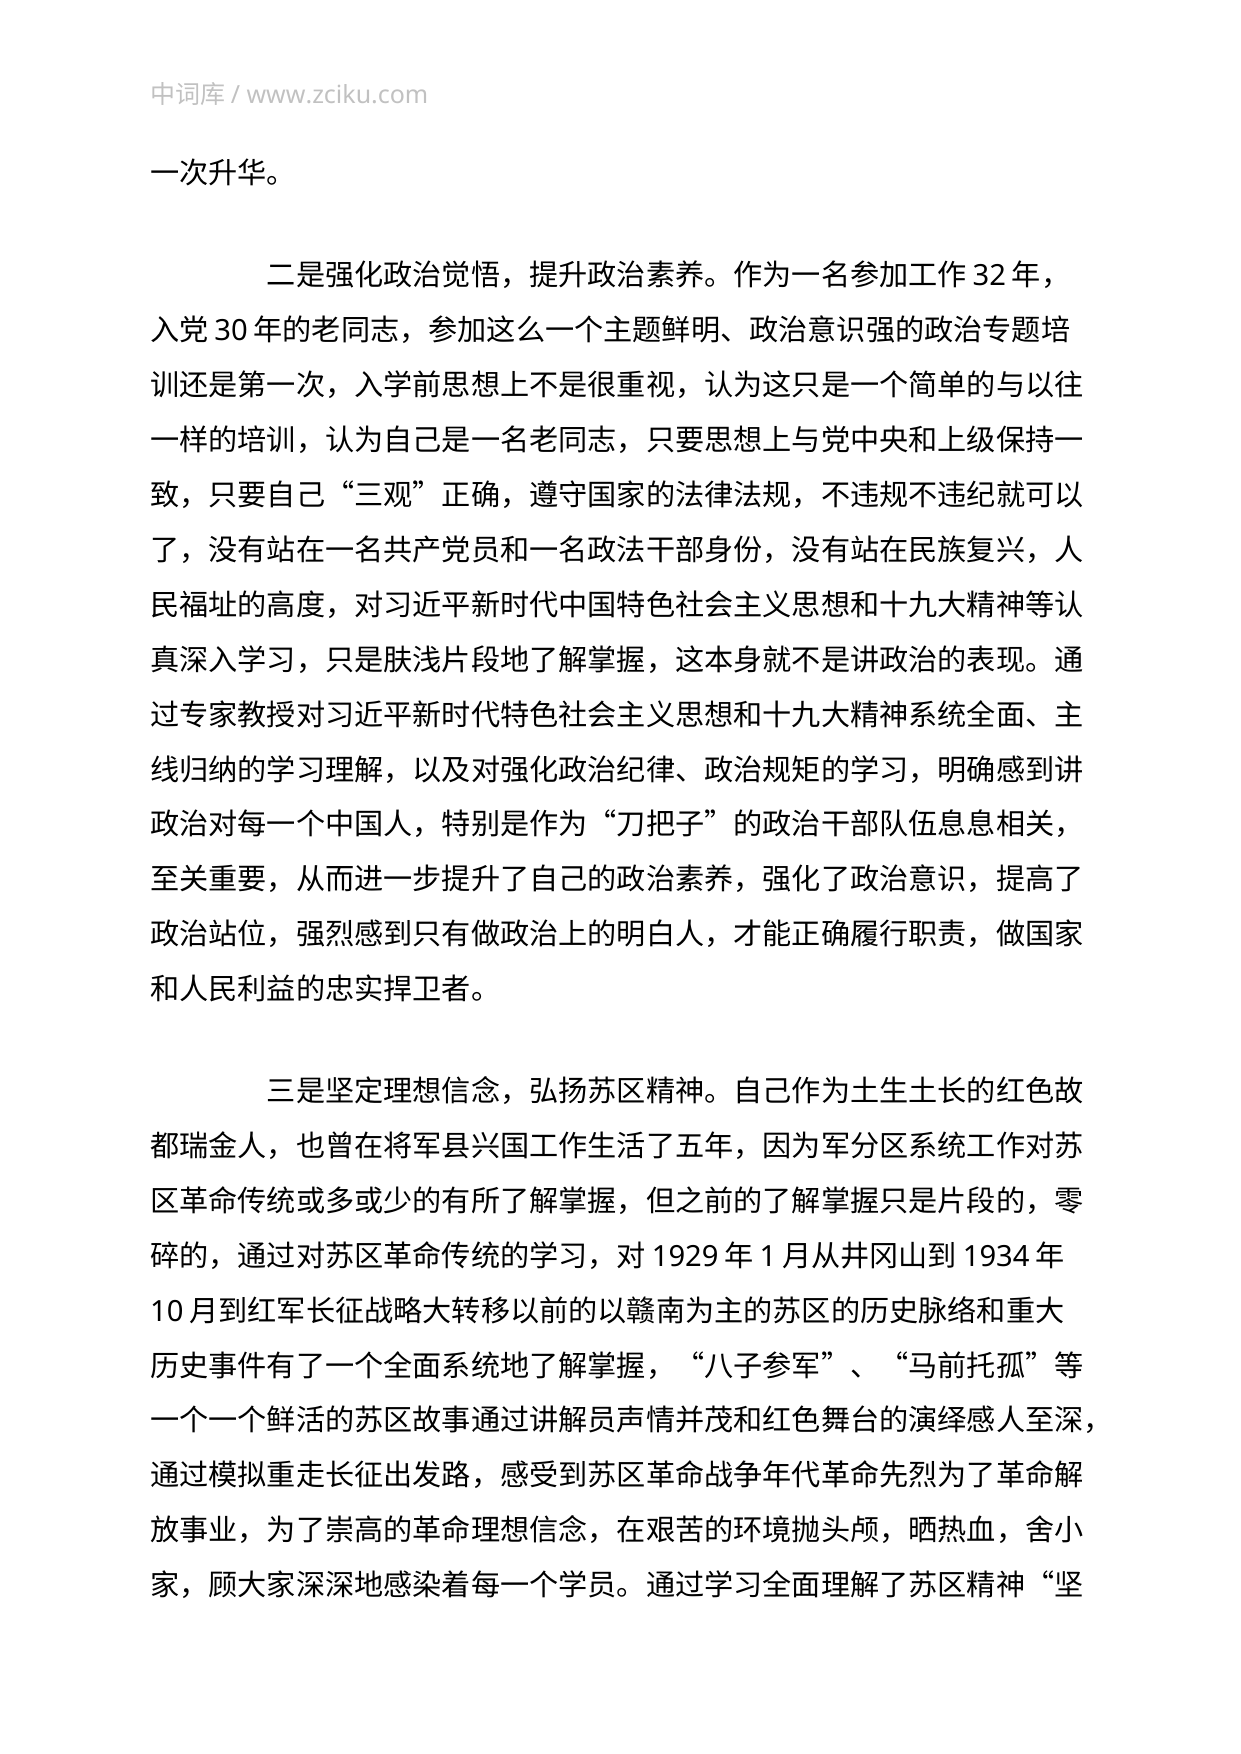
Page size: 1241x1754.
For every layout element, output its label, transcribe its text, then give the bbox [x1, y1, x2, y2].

text 二是强化政治觉悟，提升政治素养。作为一名参加工作32年，入党30年的老同志，参加这么一个主题鲜明、政治意识强的政治专题培训还是第一次，入学前思想上不是很重视，认为这只是一个简单的与以往一样的培训，认为自己是一名老同志，只要思想上与党中央和上级保持一致，只要自己“三观”正确，遵守国家的法律法规，不违规不违纪就可以了，没有站在一名共产党员和一名政法干部身份，没有站在民族复兴，人民福址的高度，对习近平新时代中国特色社会主义思想和十九大精神等认真深入学习，只是肤浅片段地了解掌握，这本身就不是讲政治的表现。通过专家教授对习近平新时代特色社会主义思想和十九大精神系统全面、主线归纳的学习理解，以及对强化政治纪律、政治规矩的学习，明确感到讲政治对每一个中国人，特别是作为“刀把子”的政治干部队伍息息相关，至关重要，从而进一步提升了自己的政治素养，强化了政治意识，提高了政治站位，强烈感到只有做政治上的明白人，才能正确履行职责，做国家和人民利益的忠实捍卫者。 [150, 252, 1090, 1008]
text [150, 1067, 1090, 1604]
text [150, 150, 1090, 192]
